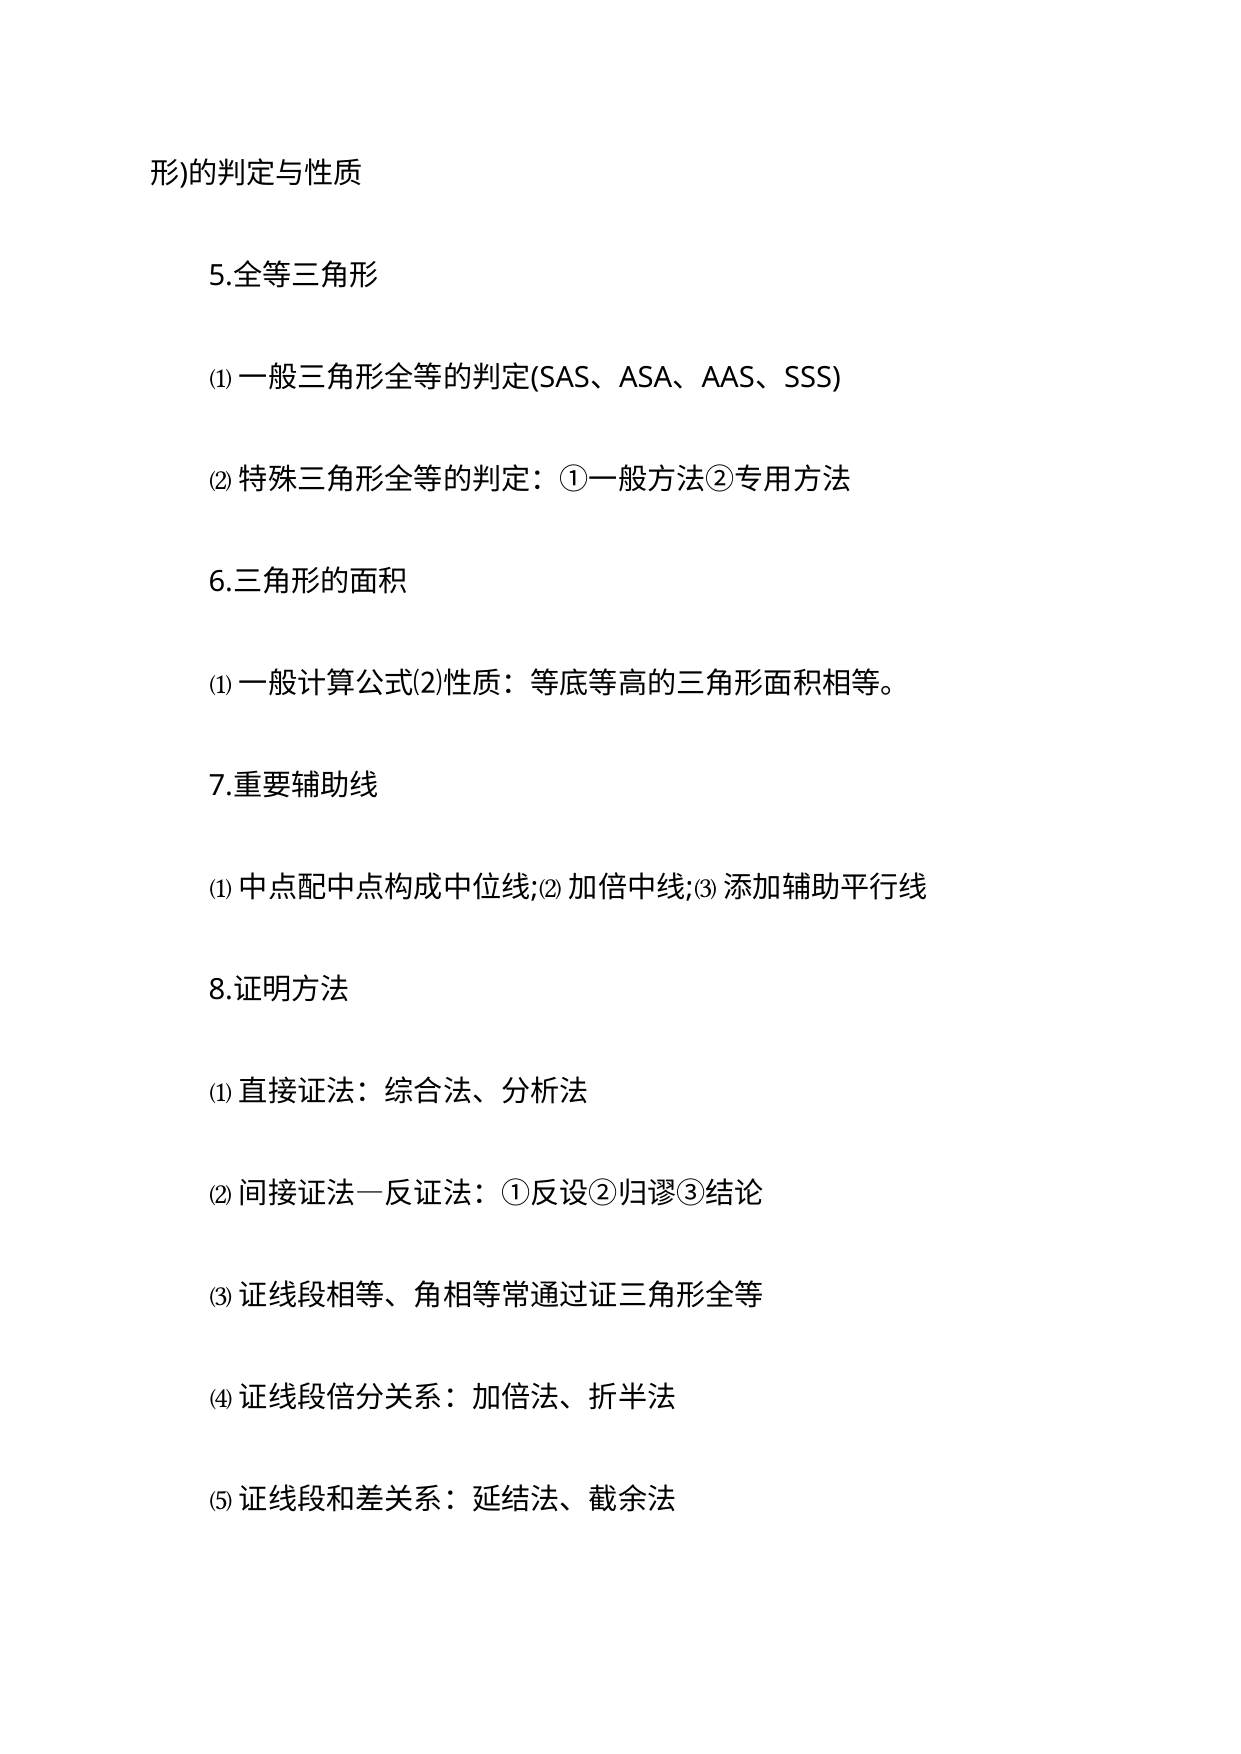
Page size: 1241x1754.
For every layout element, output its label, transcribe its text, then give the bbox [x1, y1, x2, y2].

text ⑴一般三角形全等的判定(SAS、ASA、AAS、SSS) [150, 354, 1090, 396]
text ⑴一般计算公式⑵性质：等底等高的三角形面积相等。 [150, 660, 1090, 702]
text ⑸证线段和差关系：延结法、截余法 [150, 1476, 1090, 1518]
text 7.重要辅助线 [150, 762, 1090, 804]
text 8.证明方法 [150, 966, 1090, 1008]
text ⑴中点配中点构成中位线;⑵加倍中线;⑶添加辅助平行线 [150, 864, 1090, 906]
text ⑴直接证法：综合法、分析法 [150, 1068, 1090, 1110]
text ⑶证线段相等、角相等常通过证三角形全等 [150, 1272, 1090, 1314]
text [150, 150, 1090, 192]
text 5.全等三角形 [150, 252, 1090, 294]
text 6.三角形的面积 [150, 558, 1090, 600]
text ⑵特殊三角形全等的判定：①一般方法②专用方法 [150, 456, 1090, 498]
text ⑵间接证法―反证法：①反设②归谬③结论 [150, 1170, 1090, 1212]
text ⑷证线段倍分关系：加倍法、折半法 [150, 1374, 1090, 1416]
